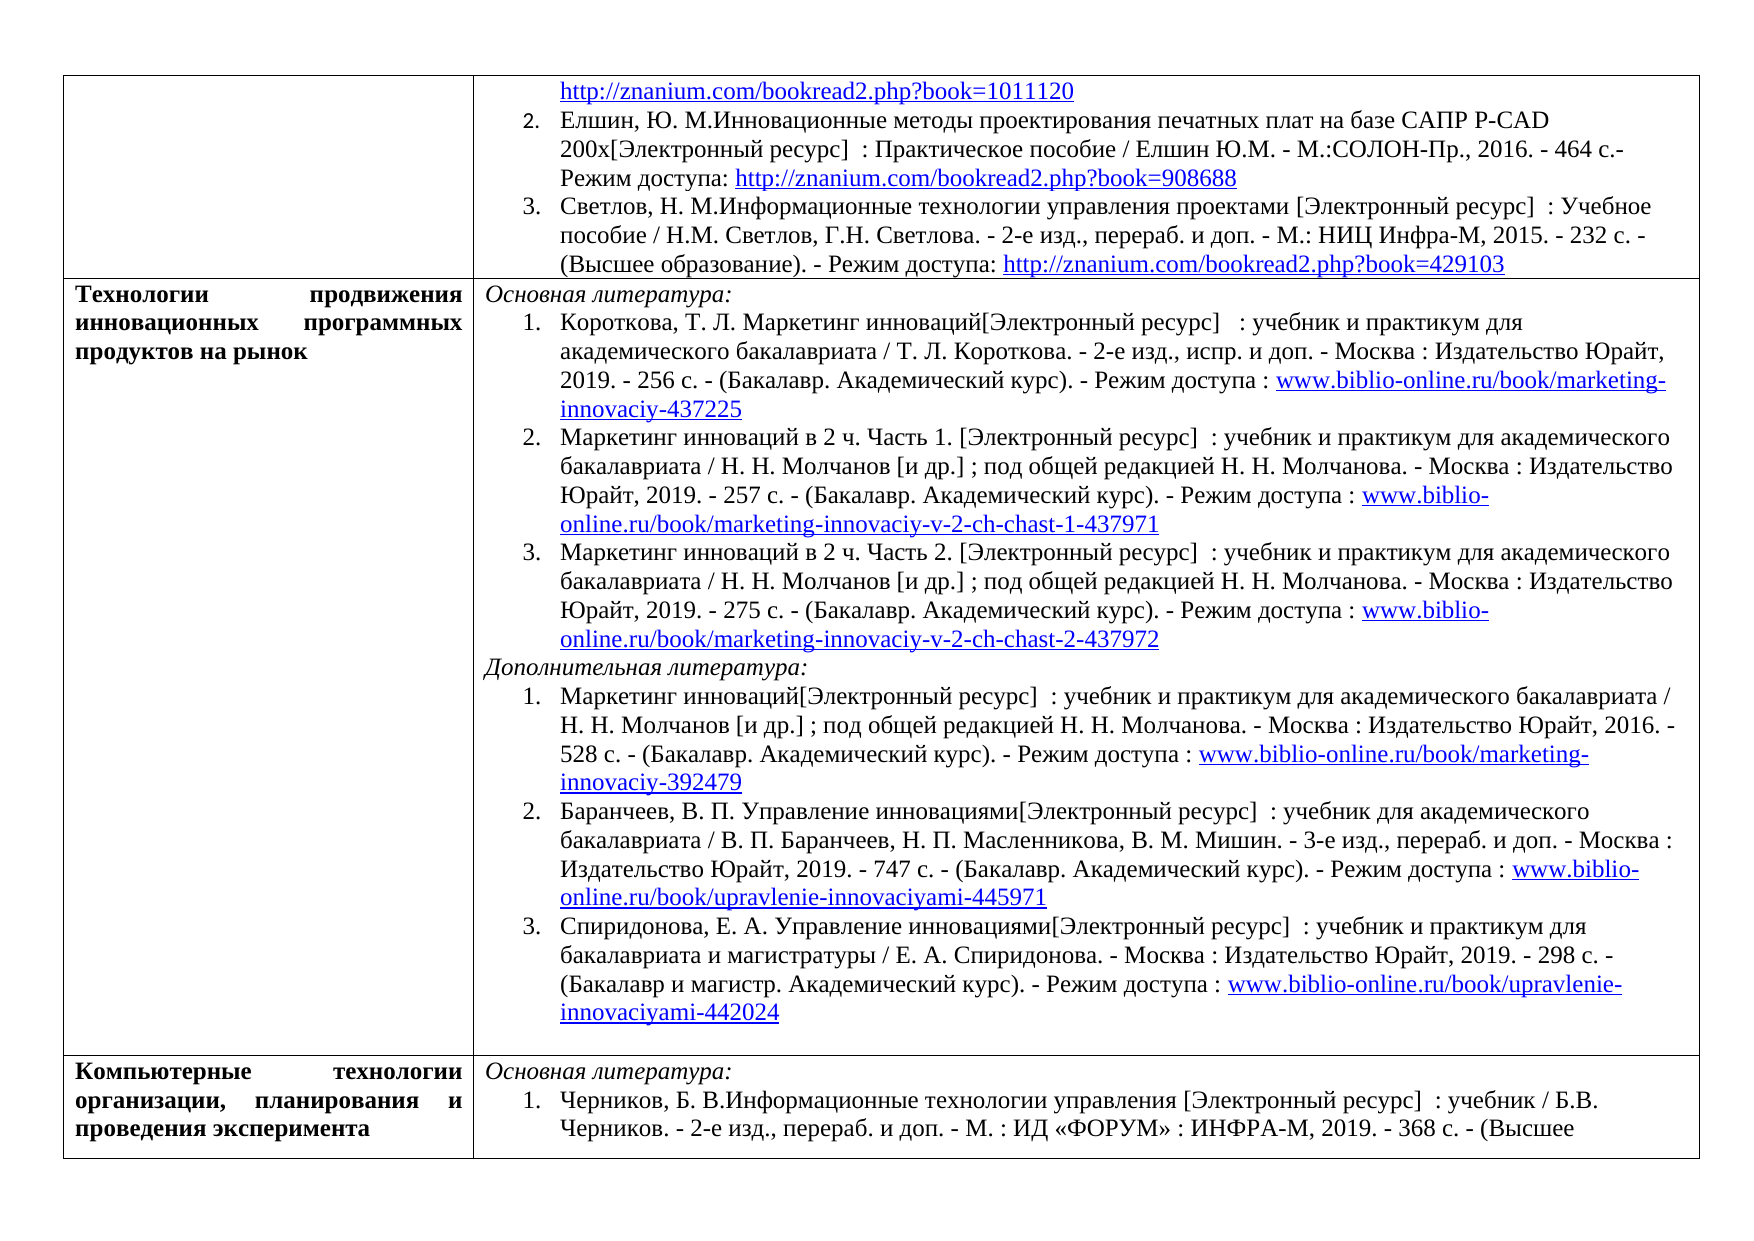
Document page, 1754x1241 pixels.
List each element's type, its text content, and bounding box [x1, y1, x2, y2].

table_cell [474, 76, 1699, 278]
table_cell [64, 1056, 473, 1158]
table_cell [474, 1056, 1699, 1158]
table_cell Основная литература: Короткова, Т. Л. Маркетинг инноваций[Электронный ресурс] : учебник и практикум для академического бакалавриата / Т. Л. Короткова. - 2-е изд., испр. и доп. - Москва : Издательство Юрайт, 2019. - 256 с. - (Бакалавр. Академический курс). - Режим доступа : www.biblio-online.ru/book/marketing-innovaciy-437225 Маркетинг инноваций в 2 ч. Часть 1. [Электронный ресурс] : учебник и практикум для академического бакалавриата / Н. Н. Молчанов [и др.] ; под общей редакцией Н. Н. Молчанова. - Москва : Издательство Юрайт, 2019. - 257 с. - (Бакалавр. Академический курс). - Режим доступа : www.biblio-online.ru/book/marketing-innovaciy-v-2-ch-chast-1-437971 Маркетинг инноваций в 2 ч. Часть 2. [Электронный ресурс] : учебник и практикум для академического бакалавриата / Н. Н. Молчанов [и др.] ; под общей редакцией Н. Н. Молчанова. - Москва : Издательство Юрайт, 2019. - 275 с. - (Бакалавр. Академический курс). - Режим доступа : www.biblio-online.ru/book/marketing-innovaciy-v-2-ch-chast-2-437972 Дополнительная литература: Маркетинг инноваций[Электронный ресурс] : учебник и практикум для академического бакалавриата / Н. Н. Молчанов [и др.] ; под общей редакцией Н. Н. Молчанова. - Москва : Издательство Юрайт, 2016. - 528 с. - (Бакалавр. Академический курс). - Режим доступа : www.biblio-online.ru/book/marketing-innovaciy-392479 Баранчеев, В. П. Управление инновациями[Электронный ресурс] : учебник для академического бакалавриата / В. П. Баранчеев, Н. П. Масленникова, В. М. Мишин. - 3-е изд., перераб. и доп. - Москва : Издательство Юрайт, 2019. - 747 с. - (Бакалавр. Академический курс). - Режим доступа : www.biblio-online.ru/book/upravlenie-innovaciyami-445971 Спиридонова, Е. А. Управление инновациями[Электронный ресурс] : учебник и практикум для бакалавриата и магистратуры / Е. А. Спиридонова. - Москва : Издательство Юрайт, 2019. - 298 с. - (Бакалавр и магистр. Академический курс). - Режим доступа : www.biblio-online.ru/book/upravlenie-innovaciyami-442024 [474, 279, 1699, 1055]
table_cell Технологии продвижения инновационных программных продуктов на рынок [64, 279, 473, 1055]
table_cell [64, 76, 473, 278]
